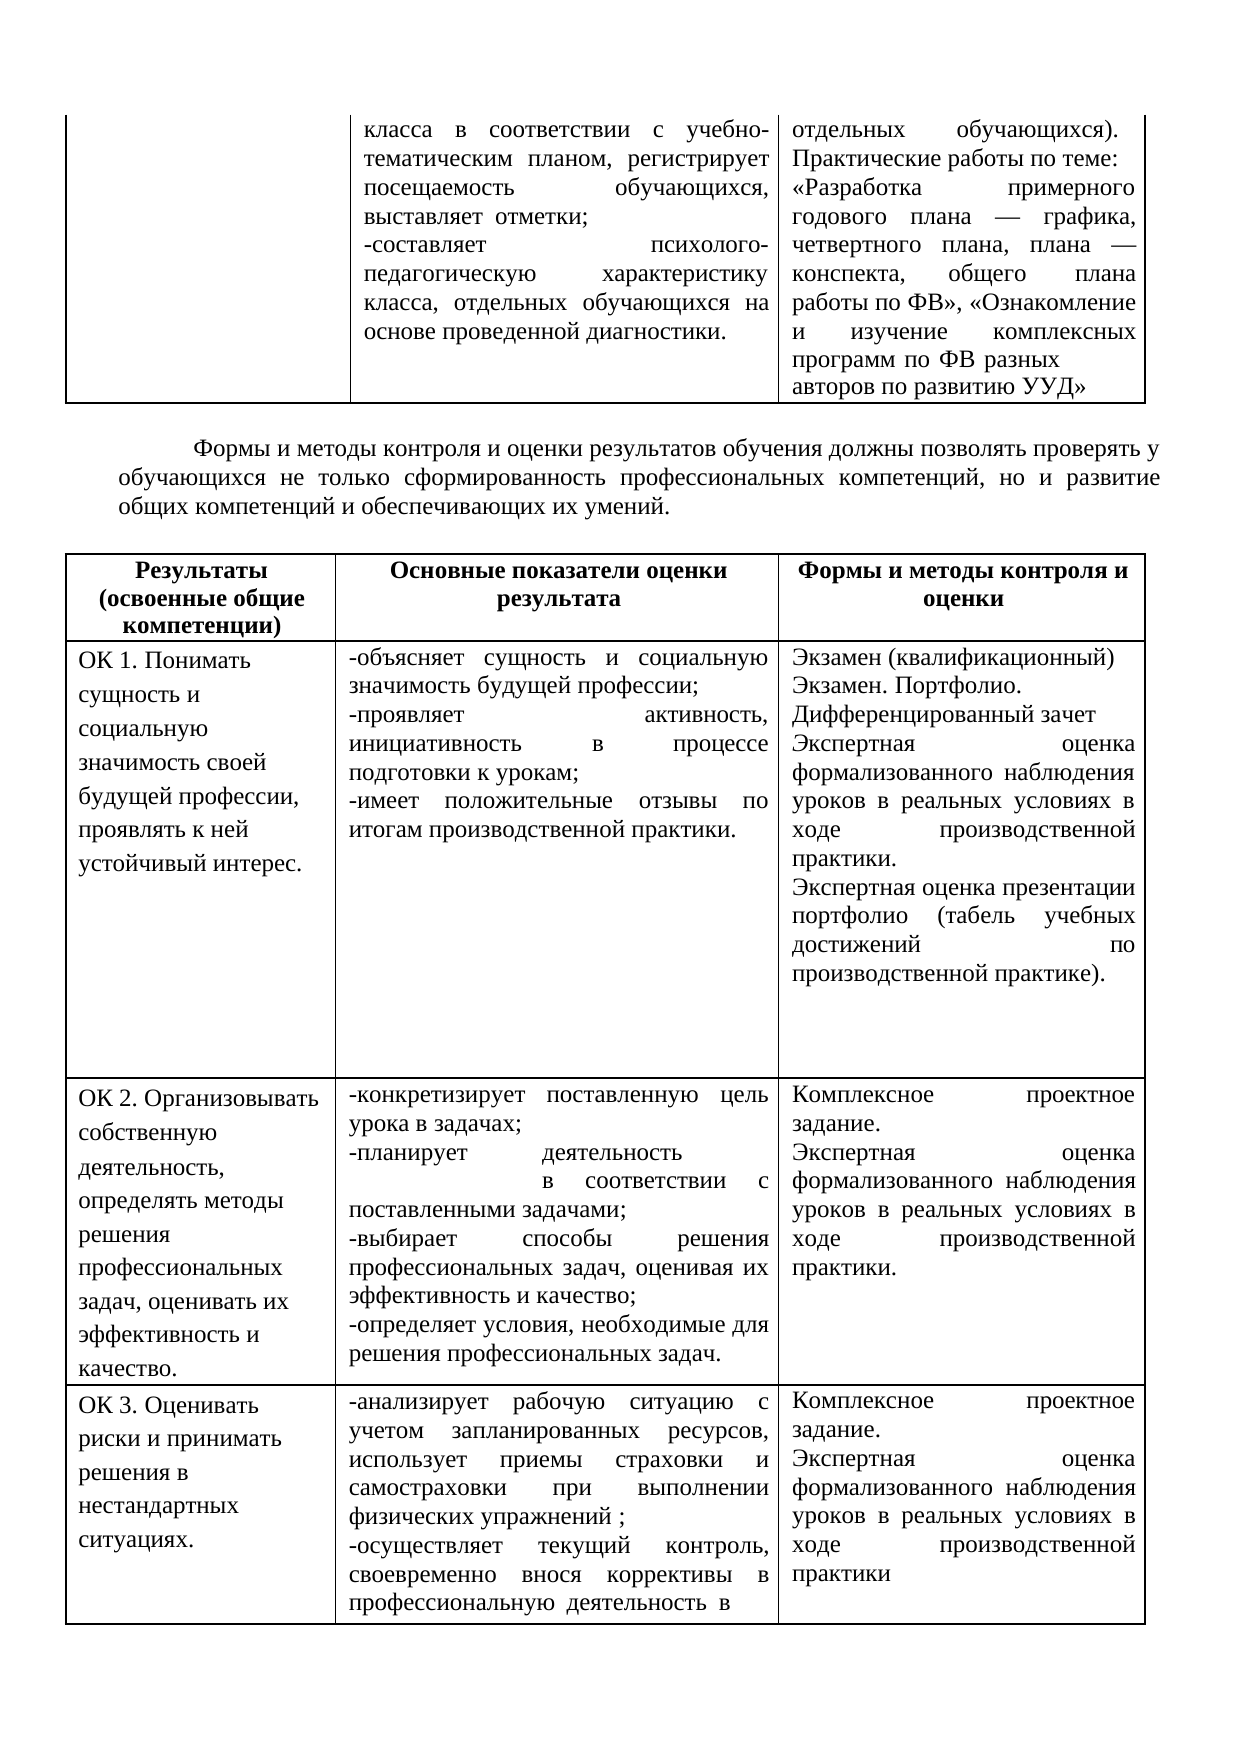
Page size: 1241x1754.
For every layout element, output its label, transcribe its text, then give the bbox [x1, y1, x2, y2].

table_header Формы и методы контроля и оценки [779, 555, 1144, 640]
table_cell ОК 3. Оценивать риски и принимать решения в нестандартных ситуациях. [67, 1386, 335, 1623]
table_cell -анализирует рабочую ситуацию с учетом запланированных ресурсов, использует приемы страховки и самостраховки при выполнении физических упражнений ; -осуществляет текущий контроль, своевременно внося коррективы в профессиональную деятельность в [336, 1386, 778, 1623]
text Формы и методы контроля и оценки результатов обучения должны позволять проверять у обучающихся не только сформированность профессиональных компетенций, но и развитие общих компетенций и обеспечивающих их умений. [118, 433, 1161, 520]
table_header [67, 115, 350, 402]
table_header отдельных обучающихся). Практические работы по теме: «Разработка примерного годового плана — графика, четвертного плана, плана — конспекта, общего плана работы по ФВ», «Ознакомление и изучение комплексных программ по ФВ разных авторов по развитию УУД» [779, 115, 1144, 402]
table_header класса в соответствии с учебно- тематическим планом, регистрирует посещаемость обучающихся, выставляет отметки; -составляет психолого- педагогическую характеристику класса, отдельных обучающихся на основе проведенной диагностики. [351, 115, 778, 402]
table_header Основные показатели оценки результата [336, 555, 778, 640]
table_cell Экзамен (квалификационный) Экзамен. Портфолио. Дифференцированный зачет Экспертная оценка формализованного наблюдения уроков в реальных условиях в ходе производственной практики. Экспертная оценка презентации портфолио (табель учебных достижений по производственной практике). [779, 642, 1144, 1077]
table_cell Комплексное проектное задание. Экспертная оценка формализованного наблюдения уроков в реальных условиях в ходе производственной практики. [779, 1079, 1144, 1384]
table_cell -объясняет сущность и социальную значимость будущей профессии; -проявляет активность, инициативность в процессе подготовки к урокам; -имеет положительные отзывы по итогам производственной практики. [336, 642, 778, 1077]
table_cell -конкретизирует поставленную цель урока в задачах; -планирует деятельность в соответствии с поставленными задачами; -выбирает способы решения профессиональных задач, оценивая их эффективность и качество; -определяет условия, необходимые для решения профессиональных задач. [336, 1079, 778, 1384]
table_cell ОК 1. Понимать сущность и социальную значимость своей будущей профессии, проявлять к ней устойчивый интерес. [67, 642, 335, 1077]
table_header Результаты (освоенные общие компетенции) [67, 555, 335, 640]
table_cell ОК 2. Организовывать собственную деятельность, определять методы решения профессиональных задач, оценивать их эффективность и качество. [67, 1079, 335, 1384]
table_cell Комплексное проектное задание. Экспертная оценка формализованного наблюдения уроков в реальных условиях в ходе производственной практики [779, 1386, 1144, 1623]
